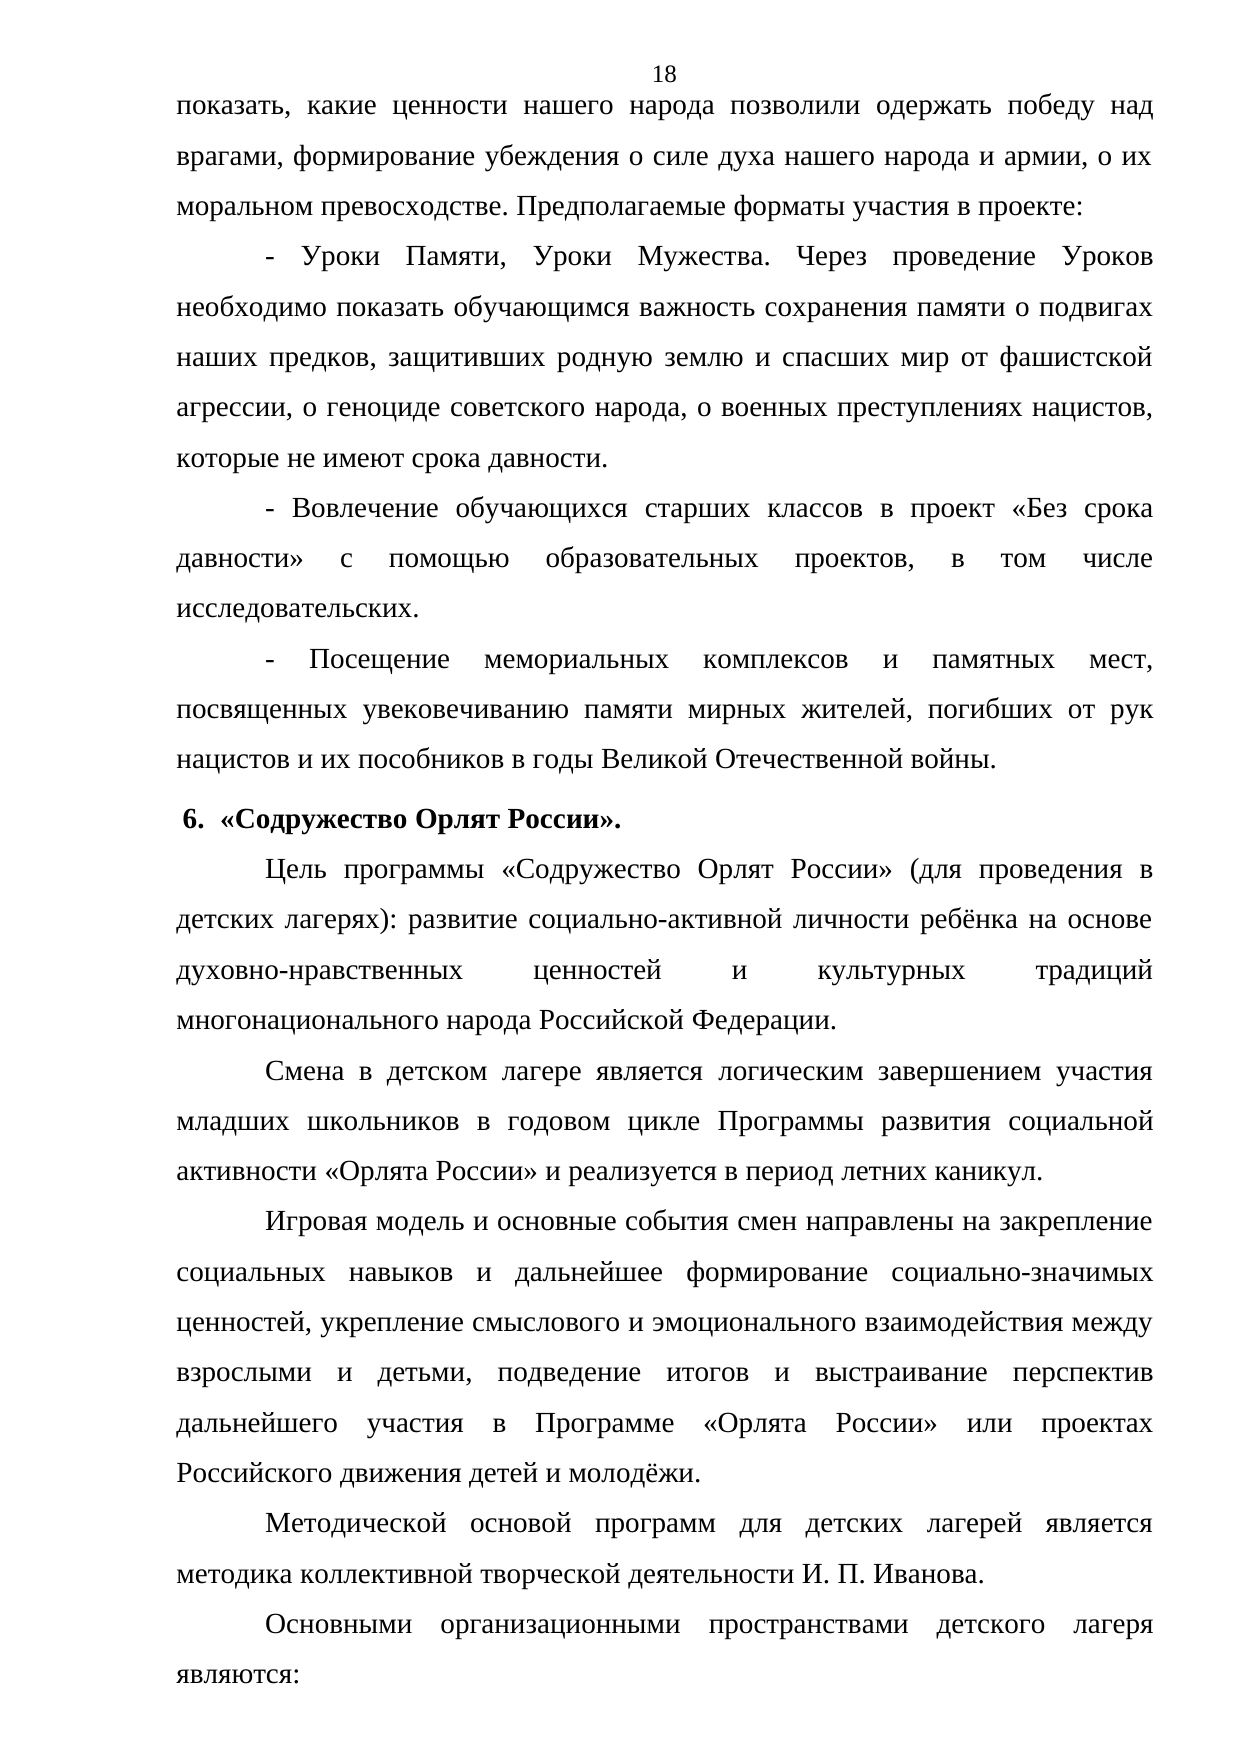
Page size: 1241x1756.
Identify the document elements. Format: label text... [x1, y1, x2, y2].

text Цель программы «Содружество Орлят России» (для проведения в детских лагерях): развитие социально-активной личности ребёнка на основе духовно-нравственных ценностей и культурных традиций многонационального народа Российской Федерации. [176, 851, 1153, 1036]
list Вовлечение обучающихся старших классов в проект «Без срока давности» с помощью образовательных проектов, в том числе исследовательских. [176, 490, 1153, 624]
text Методической основой программ для детских лагерей является методика коллективной творческой деятельности И. П. Иванова. [176, 1505, 1153, 1589]
list Посещение мемориальных комплексов и памятных мест, посвященных увековечиванию памяти мирных жителей, погибших от рук нацистов и их пособников в годы Великой Отечественной войны. [176, 641, 1153, 775]
subtitle «Содружество Орлят России». [182, 801, 1194, 835]
text Игровая модель и основные события смен направлены на закрепление социальных навыков и дальнейшее формирование социально-значимых ценностей, укрепление смыслового и эмоционального взаимодействия между взрослыми и детьми, подведение итогов и выстраивание перспектив дальнейшего участия в Программе «Орлята России» или проектах Российского движения детей и молодёжи. [176, 1203, 1154, 1489]
list Уроки Памяти, Уроки Мужества. Через проведение Уроков необходимо показать обучающимся важность сохранения памяти о подвигах наших предков, защитивших родную землю и спасших мир от фашистской агрессии, о геноциде советского народа, о военных преступлениях нацистов, которые не имеют срока давности. [176, 238, 1154, 473]
text Основными организационными пространствами детского лагеря являются: [176, 1606, 1153, 1690]
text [176, 87, 1153, 222]
text Смена в детском лагере является логическим завершением участия младших школьников в годовом цикле Программы развития социальной активности «Орлята России» и реализуется в период летних каникул. [176, 1053, 1153, 1187]
